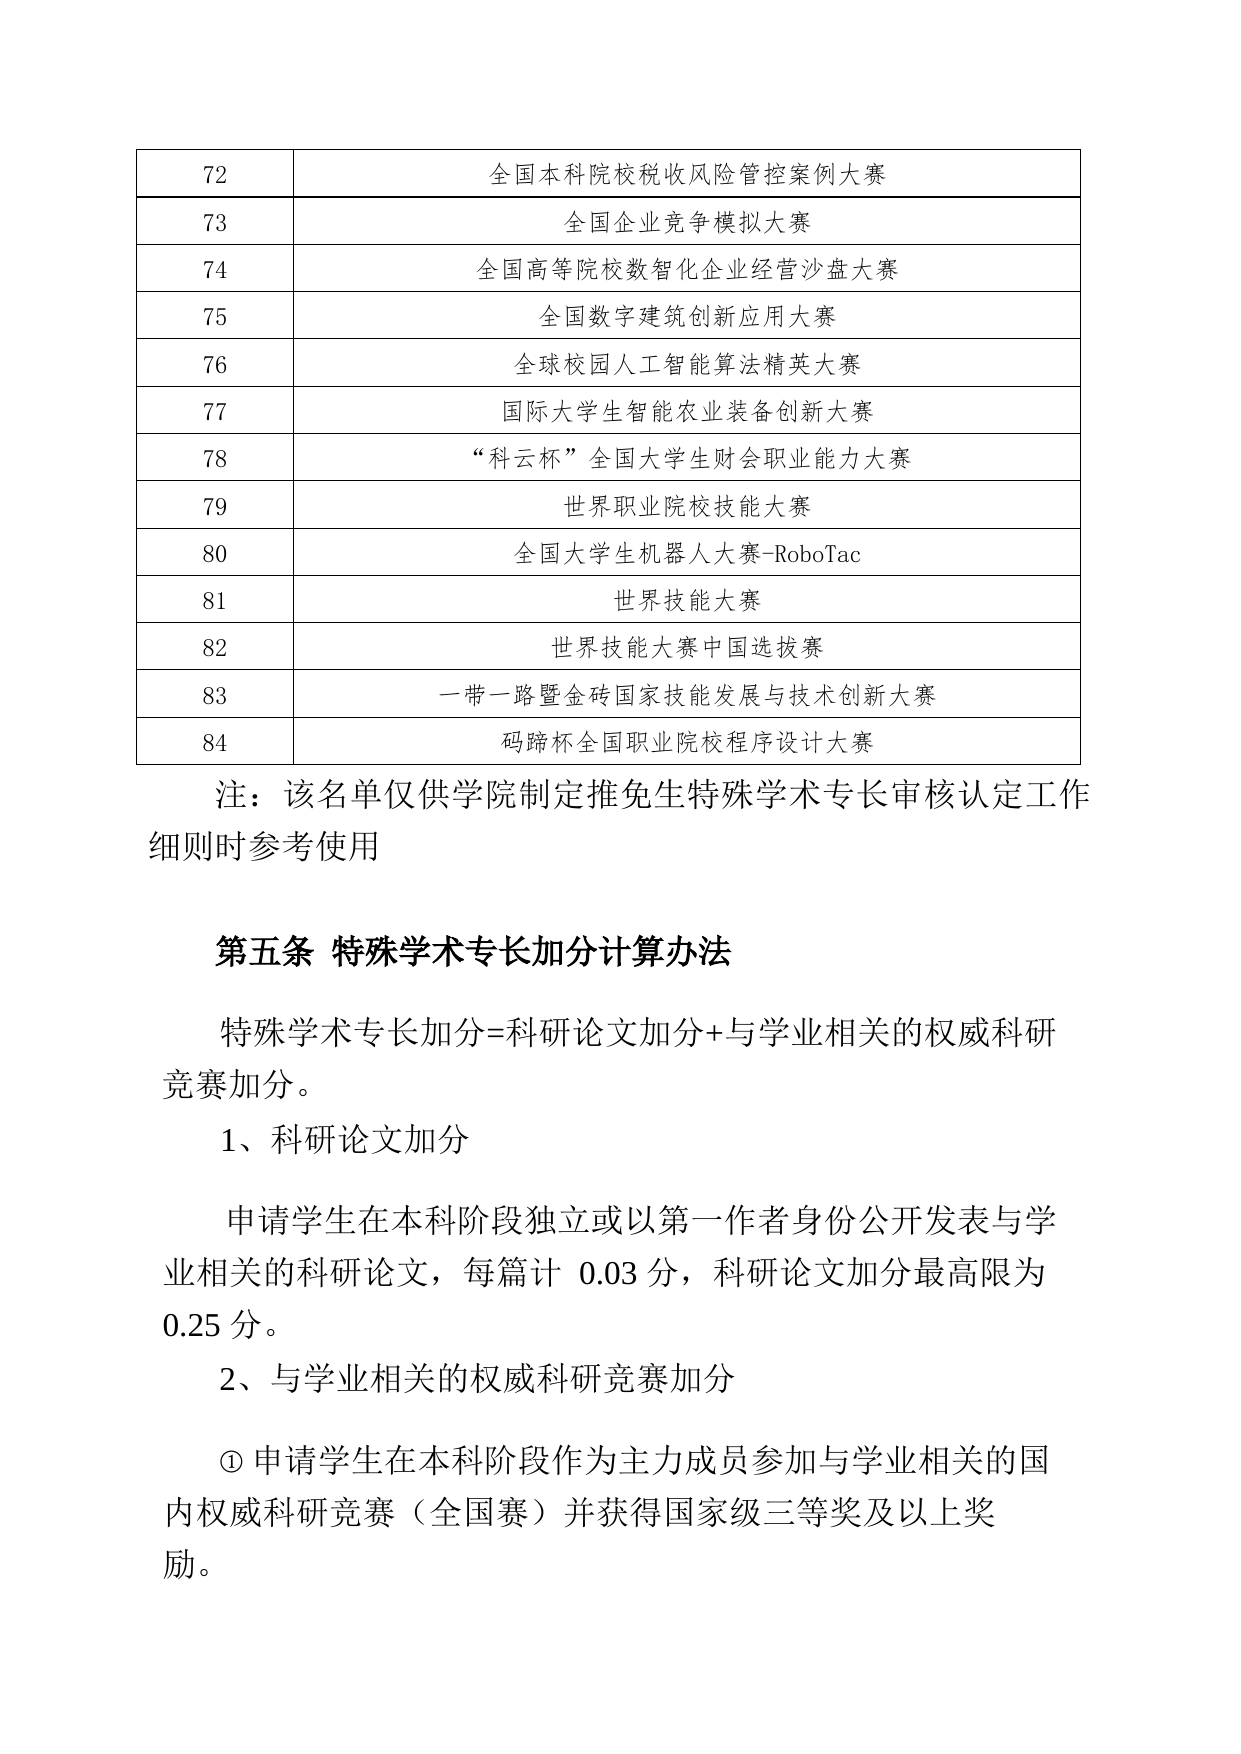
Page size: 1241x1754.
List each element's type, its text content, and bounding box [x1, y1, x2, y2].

table_cell 77 [137, 387, 293, 433]
text 2、与学业相关的权威科研竞赛加分 [219, 1349, 1093, 1401]
table_cell 世界技能大赛 [294, 576, 1080, 622]
table_cell 全国高等院校数智化企业经营沙盘大赛 [294, 245, 1080, 291]
table_cell 全国企业竞争模拟大赛 [294, 198, 1080, 244]
text 特殊学术专长加分=科研论文加分+与学业相关的权威科研竞赛加分。 [161, 1002, 1081, 1107]
text 申请学生在本科阶段独立或以第一作者身份公开发表与学业相关的科研论文，每篇计 0.03 分，科研论文加分最高限为 0.25 分。 [162, 1191, 1061, 1347]
table_cell 73 [137, 198, 293, 244]
table_cell 码蹄杯全国职业院校程序设计大赛 [294, 718, 1080, 764]
table_cell 全国大学生机器人大赛-RoboTac [294, 529, 1080, 575]
table_cell 国际大学生智能农业装备创新大赛 [294, 387, 1080, 433]
table_cell 一带一路暨金砖国家技能发展与技术创新大赛 [294, 670, 1080, 717]
table_cell “科云杯”全国大学生财会职业能力大赛 [294, 434, 1080, 480]
table_cell 全国数字建筑创新应用大赛 [294, 292, 1080, 338]
list 特殊学术专长加分计算办法 [148, 921, 1093, 973]
table_cell 世界技能大赛中国选拔赛 [294, 623, 1080, 669]
table_cell 82 [137, 623, 293, 669]
table_cell 80 [137, 529, 293, 575]
table_cell 78 [137, 434, 293, 480]
text 1、科研论文加分 [220, 1109, 1093, 1162]
table_cell 75 [137, 292, 293, 338]
table_cell 83 [137, 670, 293, 717]
table_cell 79 [137, 481, 293, 527]
table_cell 76 [137, 339, 293, 386]
table_cell 81 [137, 576, 293, 622]
table_cell 全国本科院校税收风险管控案例大赛 [294, 150, 1080, 196]
table_cell 84 [137, 718, 293, 764]
table_cell 72 [137, 150, 293, 196]
table_cell 74 [137, 245, 293, 291]
text 注：该名单仅供学院制定推免生特殊学术专长审核认定工作细则时参考使用 [148, 765, 1093, 869]
table_cell 全球校园人工智能算法精英大赛 [294, 339, 1080, 386]
text ①申请学生在本科阶段作为主力成员参加与学业相关的国内权威科研竞赛（全国赛）并获得国家级三等奖及以上奖励。 [162, 1430, 1062, 1587]
table_cell 世界职业院校技能大赛 [294, 481, 1080, 527]
